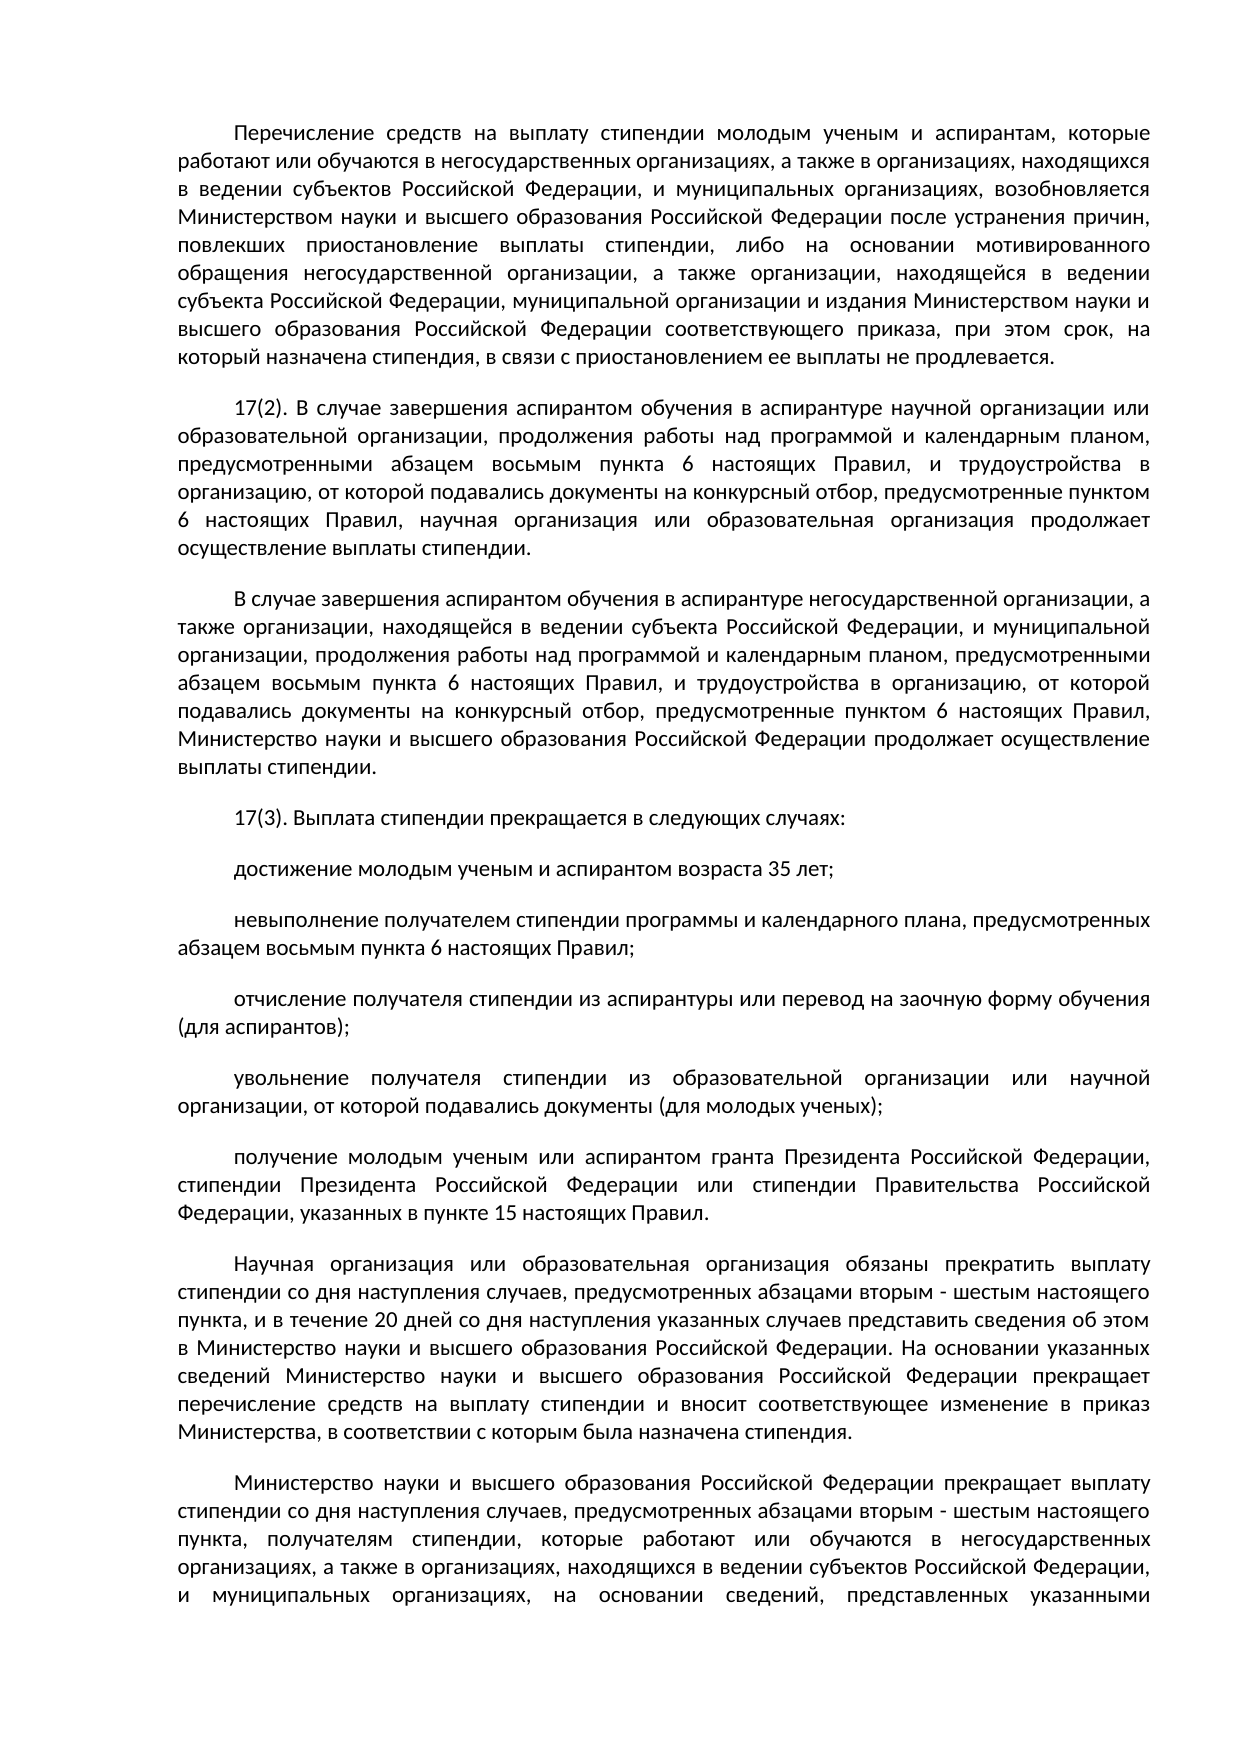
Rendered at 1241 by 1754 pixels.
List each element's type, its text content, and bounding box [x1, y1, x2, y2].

text В случае завершения аспирантом обучения в аспирантуре негосударственной организации, а также организации, находящейся в ведении субъекта Российской Федерации, и муниципальной организации, продолжения работы над программой и календарным планом, предусмотренными абзацем восьмым пункта 6 настоящих Правил, и трудоустройства в организацию, от которой подавались документы на конкурсный отбор, предусмотренные пунктом 6 настоящих Правил, Министерство науки и высшего образования Российской Федерации продолжает осуществление выплаты стипендии. [177, 584, 1152, 780]
text 17(2). В случае завершения аспирантом обучения в аспирантуре научной организации или образовательной организации, продолжения работы над программой и календарным планом, предусмотренными абзацем восьмым пункта 6 настоящих Правил, и трудоустройства в организацию, от которой подавались документы на конкурсный отбор, предусмотренные пунктом 6 настоящих Правил, научная организация или образовательная организация продолжает осуществление выплаты стипендии. [177, 393, 1152, 561]
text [177, 1468, 1152, 1608]
text отчисление получателя стипендии из аспирантуры или перевод на заочную форму обучения (для аспирантов); [177, 984, 1152, 1040]
text получение молодым ученым или аспирантом гранта Президента Российской Федерации, стипендии Президента Российской Федерации или стипендии Правительства Российской Федерации, указанных в пункте 15 настоящих Правил. [177, 1142, 1152, 1226]
text увольнение получателя стипендии из образовательной организации или научной организации, от которой подавались документы (для молодых ученых); [177, 1063, 1152, 1119]
text достижение молодым ученым и аспирантом возраста 35 лет; [177, 854, 1152, 882]
text Перечисление средств на выплату стипендии молодым ученым и аспирантам, которые работают или обучаются в негосударственных организациях, а также в организациях, находящихся в ведении субъектов Российской Федерации, и муниципальных организациях, возобновляется Министерством науки и высшего образования Российской Федерации после устранения причин, повлекших приостановление выплаты стипендии, либо на основании мотивированного обращения негосударственной организации, а также организации, находящейся в ведении субъекта Российской Федерации, муниципальной организации и издания Министерством науки и высшего образования Российской Федерации соответствующего приказа, при этом срок, на который назначена стипендия, в связи с приостановлением ее выплаты не продлевается. [177, 118, 1152, 370]
text Научная организация или образовательная организация обязаны прекратить выплату стипендии со дня наступления случаев, предусмотренных абзацами вторым - шестым настоящего пункта, и в течение 20 дней со дня наступления указанных случаев представить сведения об этом в Министерство науки и высшего образования Российской Федерации. На основании указанных сведений Министерство науки и высшего образования Российской Федерации прекращает перечисление средств на выплату стипендии и вносит соответствующее изменение в приказ Министерства, в соответствии с которым была назначена стипендия. [177, 1249, 1152, 1445]
text невыполнение получателем стипендии программы и календарного плана, предусмотренных абзацем восьмым пункта 6 настоящих Правил; [177, 905, 1152, 961]
text 17(3). Выплата стипендии прекращается в следующих случаях: [177, 803, 1152, 831]
